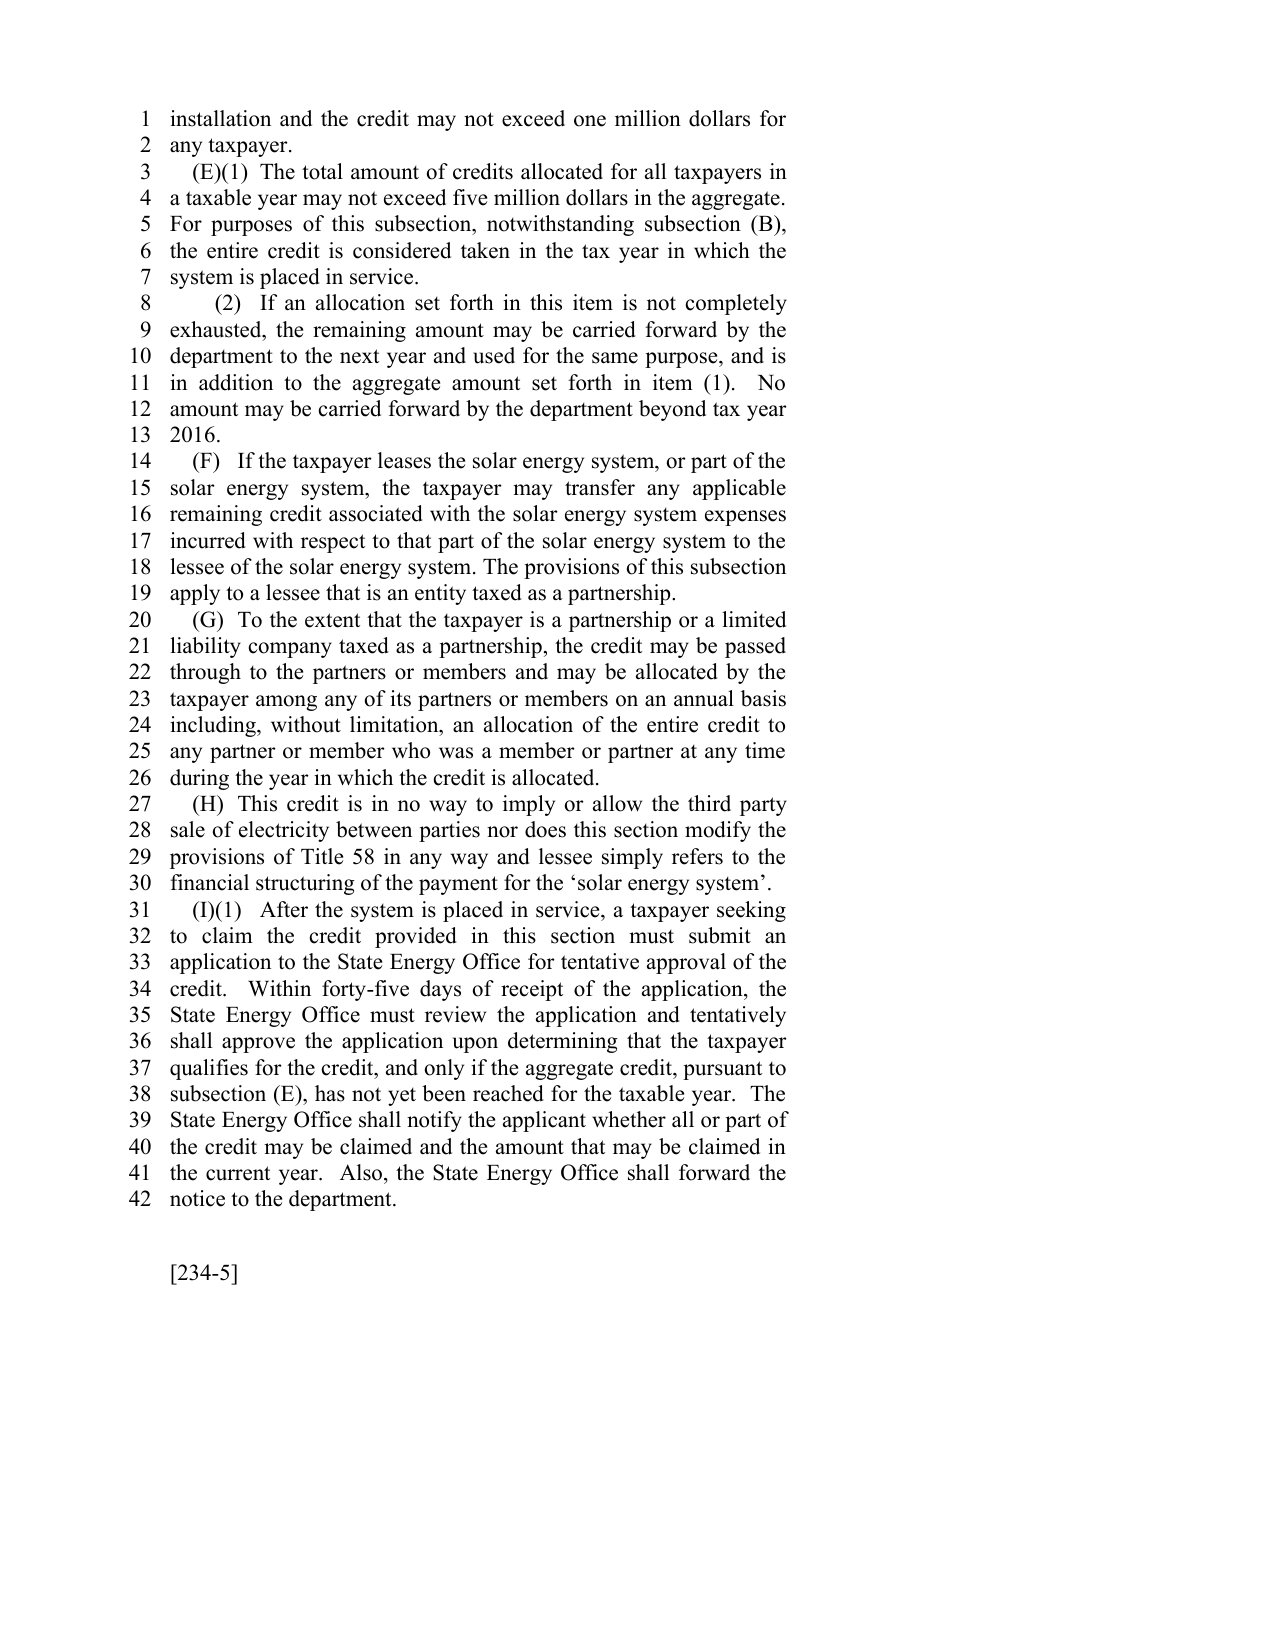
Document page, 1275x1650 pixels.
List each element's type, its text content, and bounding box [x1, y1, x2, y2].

text (E)(1) The total amount of credits allocated for all taxpayers in a taxable year may not exceed five million dollars in the aggregate. For purposes of this subsection, notwithstanding subsection (B), the entire credit is considered taken in the tax year in which the system is placed in service. [169, 158, 787, 289]
text (G) To the extent that the taxpayer is a partnership or a limited liability company taxed as a partnership, the credit may be passed through to the partners or members and may be allocated by the taxpayer among any of its partners or members on an annual basis including, without limitation, an allocation of the entire credit to any partner or member who was a member or partner at any time during the year in which the credit is allocated. [169, 606, 787, 790]
text (F) If the taxpayer leases the solar energy system, or part of the solar energy system, the taxpayer may transfer any applicable remaining credit associated with the solar energy system expenses incurred with respect to that part of the solar energy system to the lessee of the solar energy system. The provisions of this subsection apply to a lessee that is an entity taxed as a partnership. [169, 448, 787, 606]
text (H) This credit is in no way to imply or allow the third party sale of electricity between parties nor does this section modify the provisions of Title 58 in any way and lessee simply refers to the financial structuring of the payment for the ‘solar energy system’. [169, 790, 787, 896]
text (I)(1) After the system is placed in service, a taxpayer seeking to claim the credit provided in this section must submit an application to the State Energy Office for tentative approval of the credit. Within forty-five days of receipt of the application, the State Energy Office must review the application and tentatively shall approve the application upon determining that the taxpayer qualifies for the credit, and only if the aggregate credit, pursuant to subsection (E), has not yet been reached for the taxable year. The State Energy Office shall notify the applicant whether all or part of the credit may be claimed and the amount that may be claimed in the current year. Also, the State Energy Office shall forward the notice to the department. [169, 896, 787, 1212]
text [169, 105, 787, 158]
text (2) If an allocation set forth in this item is not completely exhausted, the remaining amount may be carried forward by the department to the next year and used for the same purpose, and is in addition to the aggregate amount set forth in item (1). No amount may be carried forward by the department beyond tax year 2016. [169, 289, 787, 448]
